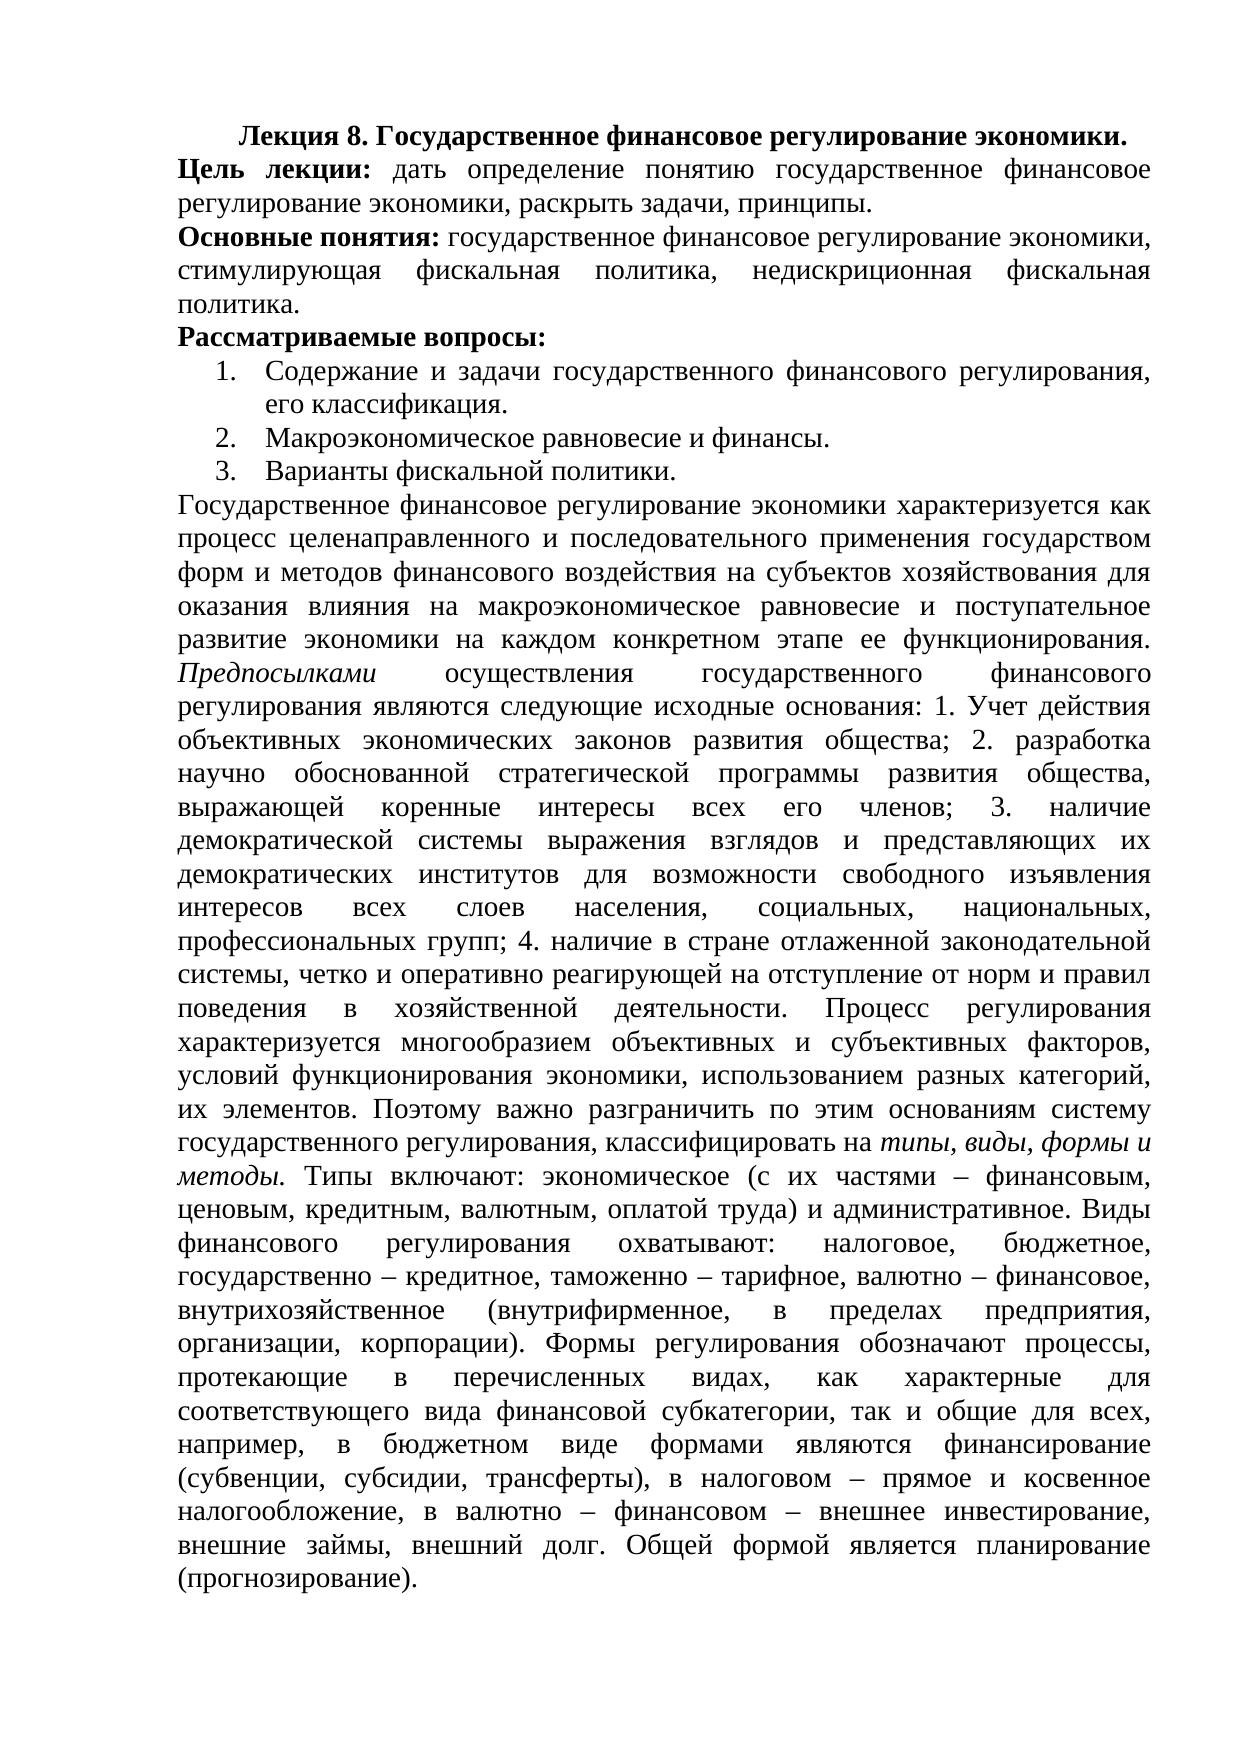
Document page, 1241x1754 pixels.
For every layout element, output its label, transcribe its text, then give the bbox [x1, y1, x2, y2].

text Рассматриваемые вопросы: [177, 319, 1152, 353]
text Основные понятия: государственное финансовое регулирование экономики, стимулирующая фискальная политика, недискриционная фискальная политика. [177, 219, 1152, 319]
list Макроэкономическое равновесие и финансы. [215, 420, 1152, 453]
list Варианты фискальной политики. [215, 453, 1152, 487]
text Государственное финансовое регулирование экономики характеризуется как процесс целенаправленного и последовательного применения государством форм и методов финансового воздействия на субъектов хозяйствования для оказания влияния на макроэкономическое равновесие и поступательное развитие экономики на каждом конкретном этапе ее функционирования. Предпосылками осуществления государственного финансового регулирования являются следующие исходные основания: 1. Учет действия объективных экономических законов развития общества; 2. разработка научно обоснованной стратегической программы развития общества, выражающей коренные интересы всех его членов; 3. наличие демократической системы выражения взглядов и представляющих их демократических институтов для возможности свободного изъявления интересов всех слоев населения, социальных, национальных, профессиональных групп; 4. наличие в стране отлаженной законодательной системы, четко и оперативно реагирующей на отступление от норм и правил поведения в хозяйственной деятельности. Процесс регулирования характеризуется многообразием объективных и субъективных факторов, условий функционирования экономики, использованием разных категорий, их элементов. Поэтому важно разграничить по этим основаниям систему государственного регулирования, классифицировать на типы, виды, формы и методы. Типы включают: экономическое (с их частями – финансовым, ценовым, кредитным, валютным, оплатой труда) и административное. Виды финансового регулирования охватывают: налоговое, бюджетное, государственно – кредитное, таможенно – тарифное, валютно – финансовое, внутрихозяйственное (внутрифирменное, в пределах предприятия, организации, корпорации). Формы регулирования обозначают процессы, протекающие в перечисленных видах, как характерные для соответствующего вида финансовой субкатегории, так и общие для всех, например, в бюджетном виде формами являются финансирование (субвенции, субсидии, трансферты), в налоговом – прямое и косвенное налогообложение, в валютно – финансовом – внешнее инвестирование, внешние займы, внешний долг. Общей формой является планирование (прогнозирование). [177, 487, 1152, 1594]
list Содержание и задачи государственного финансового регулирования, его классификация. [215, 353, 1152, 420]
text Цель лекции: дать определение понятию государственное финансовое регулирование экономики, раскрыть задачи, принципы. [177, 152, 1152, 219]
text Лекция 8. Государственное финансовое регулирование экономики. [215, 118, 1152, 152]
